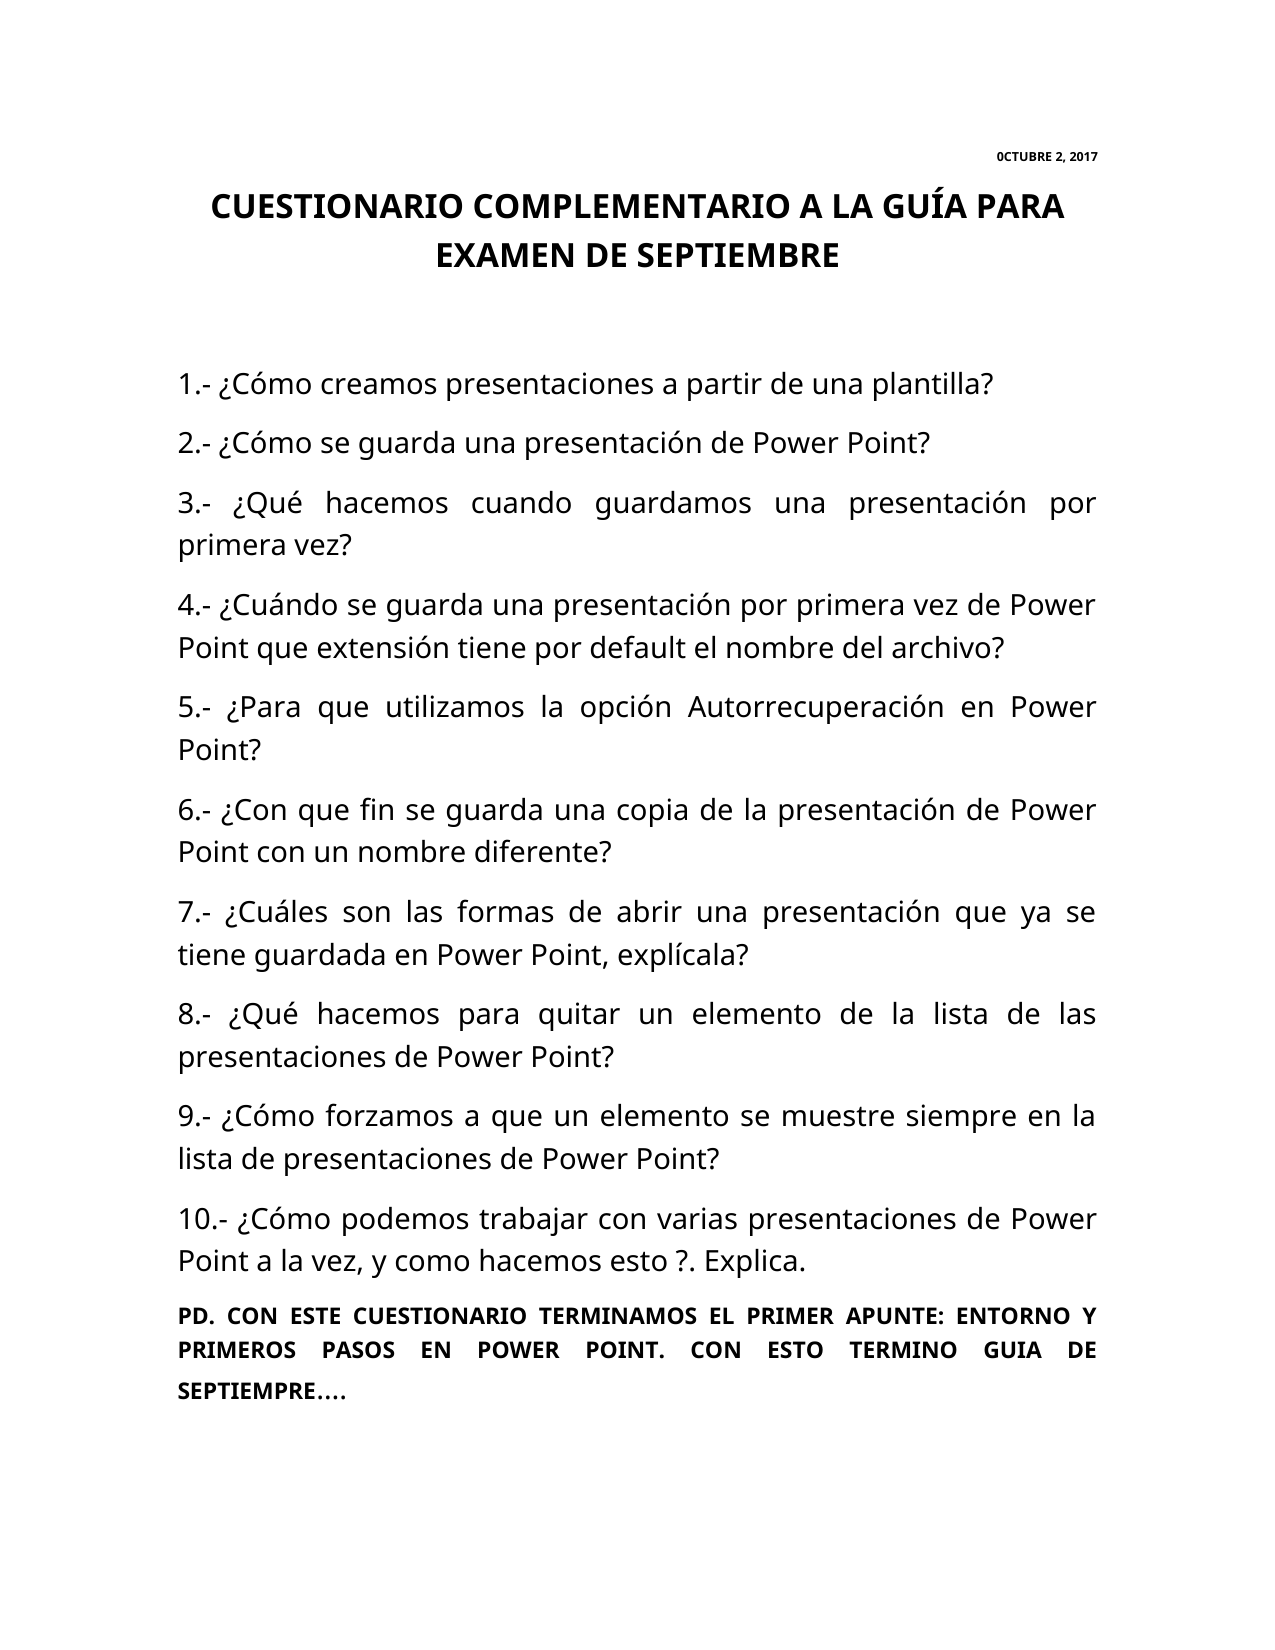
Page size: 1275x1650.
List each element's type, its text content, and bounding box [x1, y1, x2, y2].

text CUESTIONARIO COMPLEMENTARIO A LA GUÍA PARA EXAMEN DE SEPTIEMBRE [177, 183, 1098, 277]
text 10.- ¿Cómo podemos trabajar con varias presentaciones de Power Point a la vez, y como hacemos esto ?. Explica. [177, 1198, 1098, 1280]
text PD. CON ESTE CUESTIONARIO TERMINAMOS EL PRIMER APUNTE: ENTORNO Y PRIMEROS PASOS EN POWER POINT. CON ESTO TERMINO GUIA DE SEPTIEMPRE…. [177, 1300, 1098, 1408]
text 4.- ¿Cuándo se guarda una presentación por primera vez de Power Point que extensión tiene por default el nombre del archivo? [177, 584, 1098, 667]
text 3.- ¿Qué hacemos cuando guardamos una presentación por primera vez? [177, 482, 1098, 564]
text 6.- ¿Con que fin se guarda una copia de la presentación de Power Point con un nombre diferente? [177, 789, 1098, 871]
text 9.- ¿Cómo forzamos a que un elemento se muestre siempre en la lista de presentaciones de Power Point? [177, 1096, 1098, 1178]
text 2.- ¿Cómo se guarda una presentación de Power Point? [177, 422, 1098, 462]
text 1.- ¿Cómo creamos presentaciones a partir de una plantilla? [177, 363, 1098, 403]
text 7.- ¿Cuáles son las formas de abrir una presentación que ya se tiene guardada en Power Point, explícala? [177, 891, 1098, 973]
text 5.- ¿Para que utilizamos la opción Autorrecuperación en Power Point? [177, 686, 1098, 769]
text 8.- ¿Qué hacemos para quitar un elemento de la lista de las presentaciones de Power Point? [177, 993, 1098, 1076]
text 0CTUBRE 2, 2017 [177, 148, 1098, 165]
